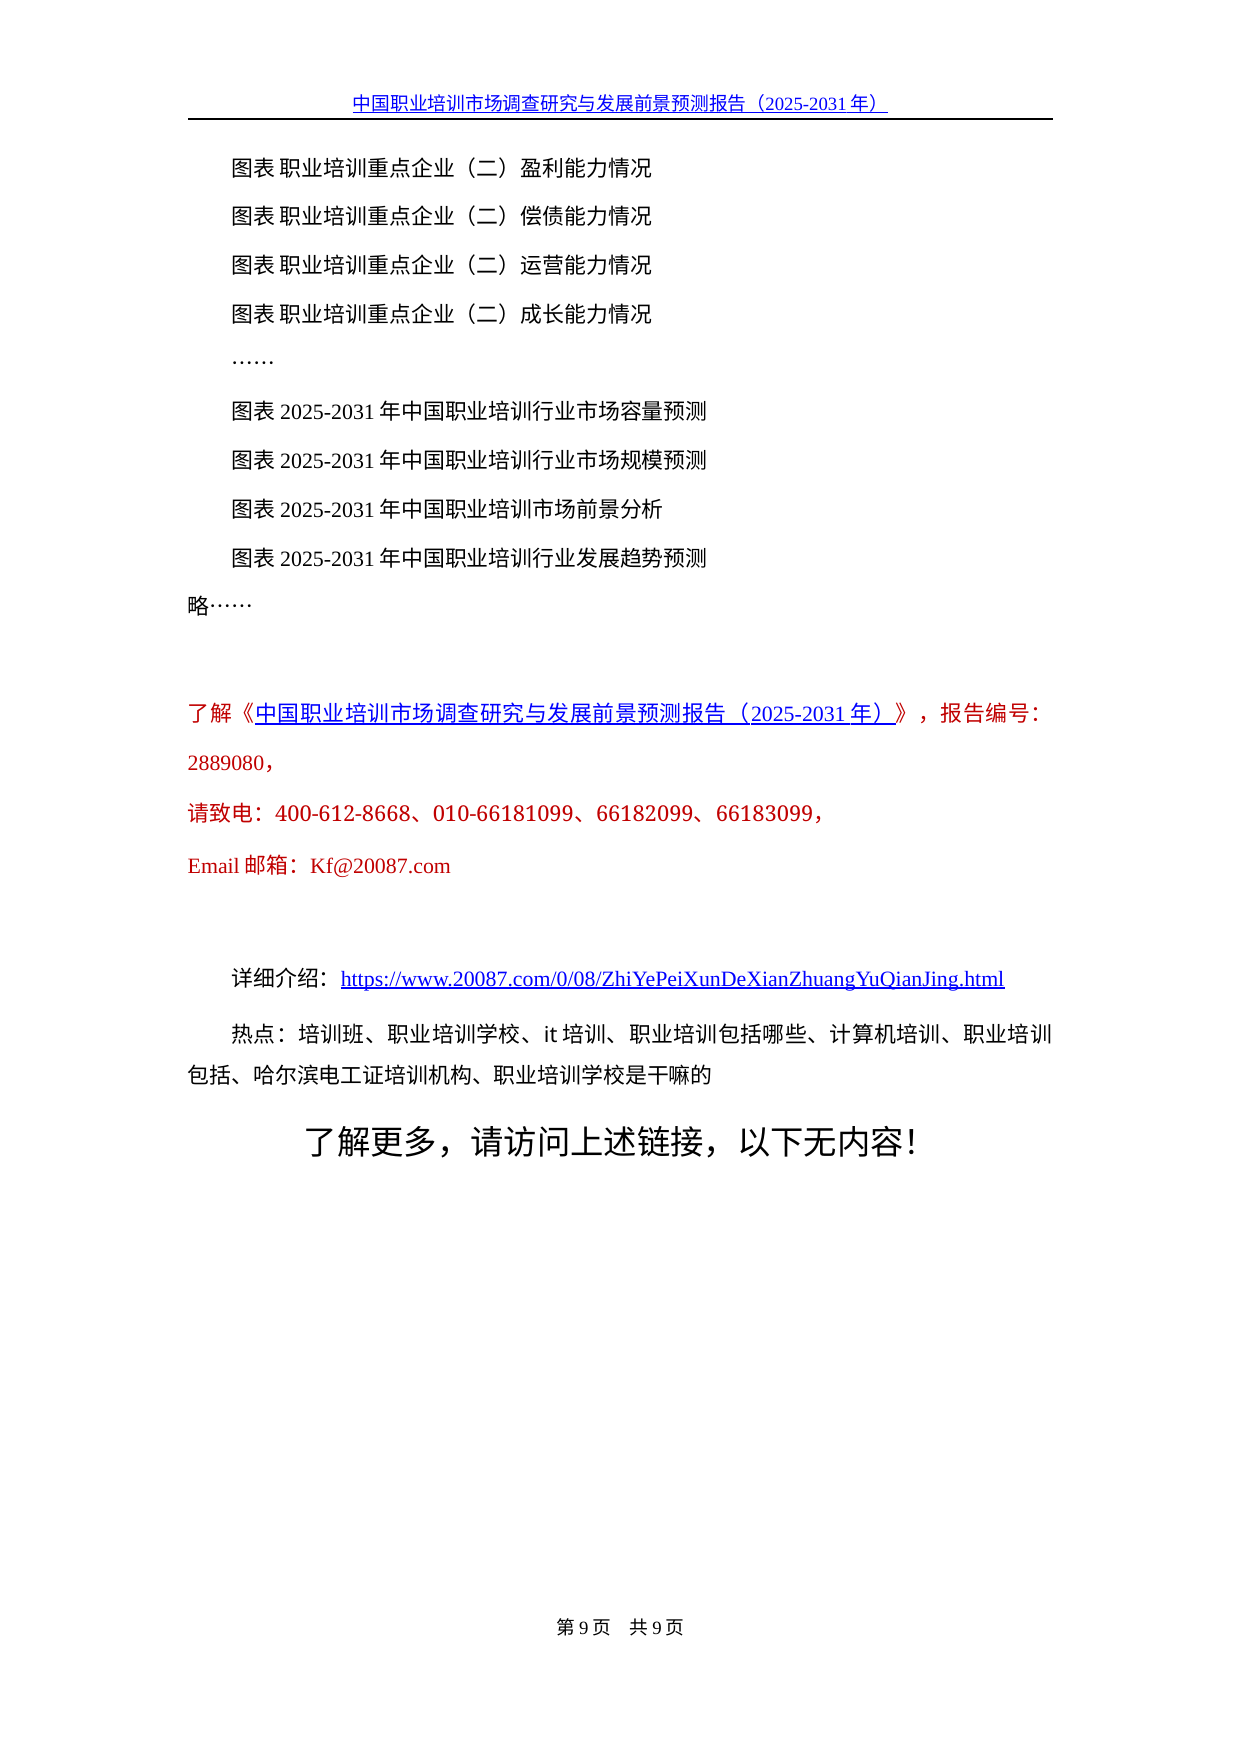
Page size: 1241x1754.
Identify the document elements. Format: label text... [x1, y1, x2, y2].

text Email邮箱：Kf@20087.com [187, 847, 1053, 880]
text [187, 150, 1053, 621]
title 了解更多，请访问上述链接，以下无内容！ [187, 1107, 1053, 1172]
text 请致电：400-612-8668、010-66181099、66182099、66183099， [187, 796, 1053, 828]
text 详细介绍：https://www.20087.com/0/08/ZhiYePeiXunDeXianZhuangYuQianJing.html [187, 960, 1053, 993]
text 热点：培训班、职业培训学校、it培训、职业培训包括哪些、计算机培训、职业培训包括、哈尔滨电工证培训机构、职业培训学校是干嘛的 [187, 1017, 1053, 1090]
text 了解《中国职业培训市场调查研究与发展前景预测报告（2025-2031年）》，报告编号：2889080， [187, 695, 1053, 777]
